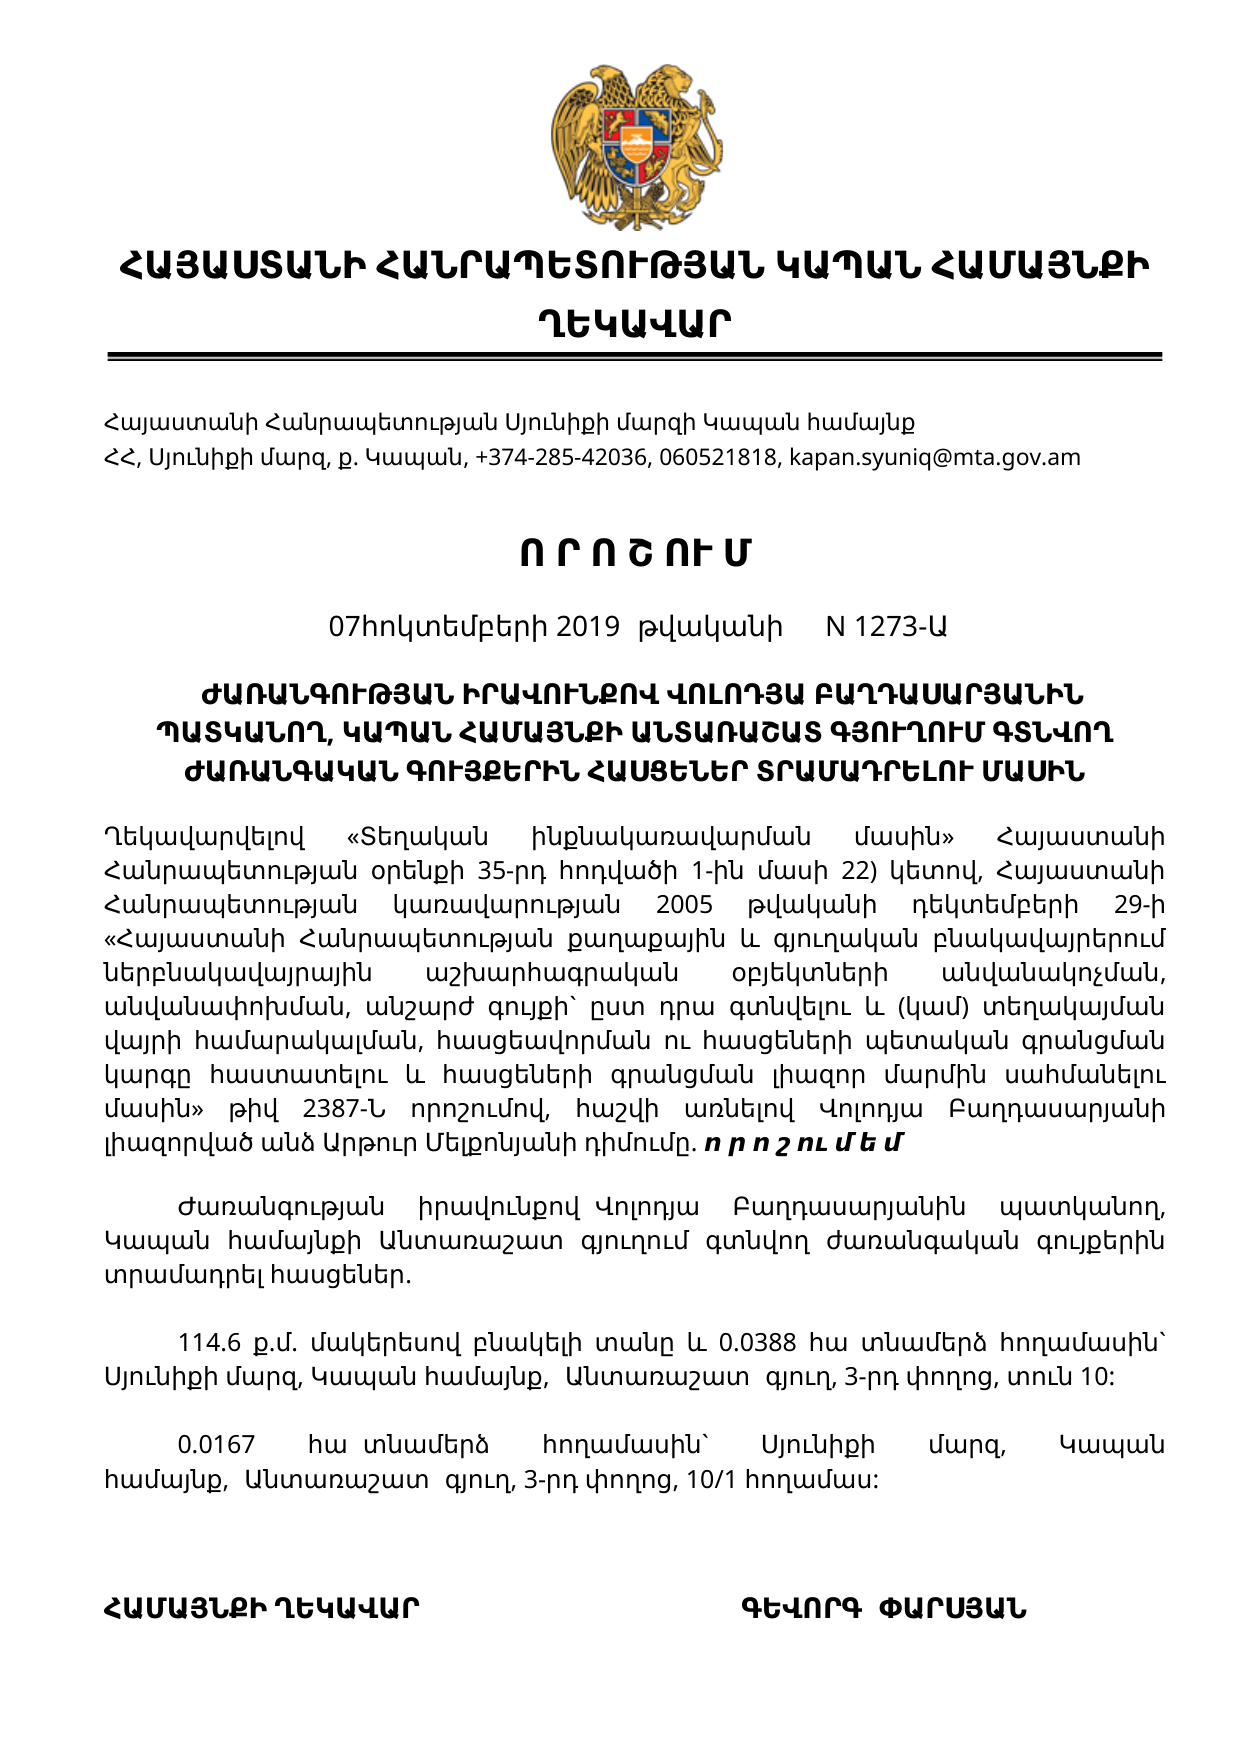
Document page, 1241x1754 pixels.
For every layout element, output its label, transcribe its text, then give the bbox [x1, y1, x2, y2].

text Ժառանգության իրավունքով Վոլոդյա Բաղդասարյանին պատկանող, Կապան համայնքի Անտառաշատ գյուղում գտնվող ժառանգական գույքերին տրամադրել հասցեներ. [103, 1188, 1166, 1291]
text ԺԱՌԱՆԳՈՒԹՅԱՆ ԻՐԱՎՈՒՆՔՈՎ ՎՈԼՈԴՅԱ ԲԱՂԴԱՍԱՐՅԱՆԻՆ ՊԱՏԿԱՆՈՂ, ԿԱՊԱՆ ՀԱՄԱՅՆՔԻ ԱՆՏԱՌԱՇԱՏ ԳՅՈՒՂՈՒՄ ԳՏՆՎՈՂ ԺԱՌԱՆԳԱԿԱՆ ԳՈՒՅՔԵՐԻՆ ՀԱՍՑԵՆԵՐ ՏՐԱՄԱԴՐԵԼՈՒ ՄԱՍԻՆ [103, 674, 1166, 789]
table_header ՀԱՅԱՍՏԱՆԻ ՀԱՆՐԱՊԵՏՈՒԹՅԱՆ ԿԱՊԱՆ ՀԱՄԱՅՆՔԻ ՂԵԿԱՎԱՐ Հայաստանի Հանրապետության Սյունիքի մարզի Կապան համայնք ՀՀ, Սյունիքի մարզ, ք. Կապան, +374-285-42036, 060521818, kapan.syuniq@mta.gov.am [104, 59, 1166, 497]
text 07հոկտեմբերի 2019 թվականի N 1273-Ա [103, 607, 1166, 645]
text Ղեկավարվելով «Տեղական ինքնակառավարման մասին» Հայաստանի Հանրապետության օրենքի 35-րդ հոդվածի 1-ին մասի 22) կետով, Հայաստանի Հանրապետության կառավարության 2005 թվականի դեկտեմբերի 29-ի «Հայաստանի Հանրապետության քաղաքային և գյուղական բնակավայրերում ներբնակավայրային աշխարհագրական օբյեկտների անվանակոչման, անվանափոխման, անշարժ գույքի` ըստ դրա գտնվելու և (կամ) տեղակայման վայրի համարակալման, հասցեավորման ու հասցեների պետական գրանցման կարգը հաստատելու և հասցեների գրանցման լիազոր մարմին սահմանելու մասին» թիվ 2387-Ն որոշումով, հաշվի առնելով Վոլոդյա Բաղդասարյանի լիազորված անձ Արթուր Մելքոնյանի դիմումը. ո ր ո շ ու մ ե մ [103, 818, 1166, 1159]
text ՀԱՄԱՅՆՔԻ ՂԵԿԱՎԱՐ ԳԵՎՈՐԳ ՓԱՐՍՅԱՆ [103, 1588, 1166, 1627]
text Ո Ր Ո Շ ՈՒ Մ [103, 526, 1166, 577]
text 114.6 ք.մ. մակերեսով բնակելի տանը և 0.0388 հա տնամերձ հողամասին` Սյունիքի մարզ, Կապան համայնք, Անտառաշատ գյուղ, 3-րդ փողոց, տուն 10: [103, 1325, 1166, 1393]
picture [545, 59, 725, 231]
text 0.0167 հա տնամերձ հողամասին` Սյունիքի մարզ, Կապան համայնք, Անտառաշատ գյուղ, 3-րդ փողոց, 10/1 հողամաս: [103, 1427, 1166, 1496]
picture [107, 352, 1163, 361]
